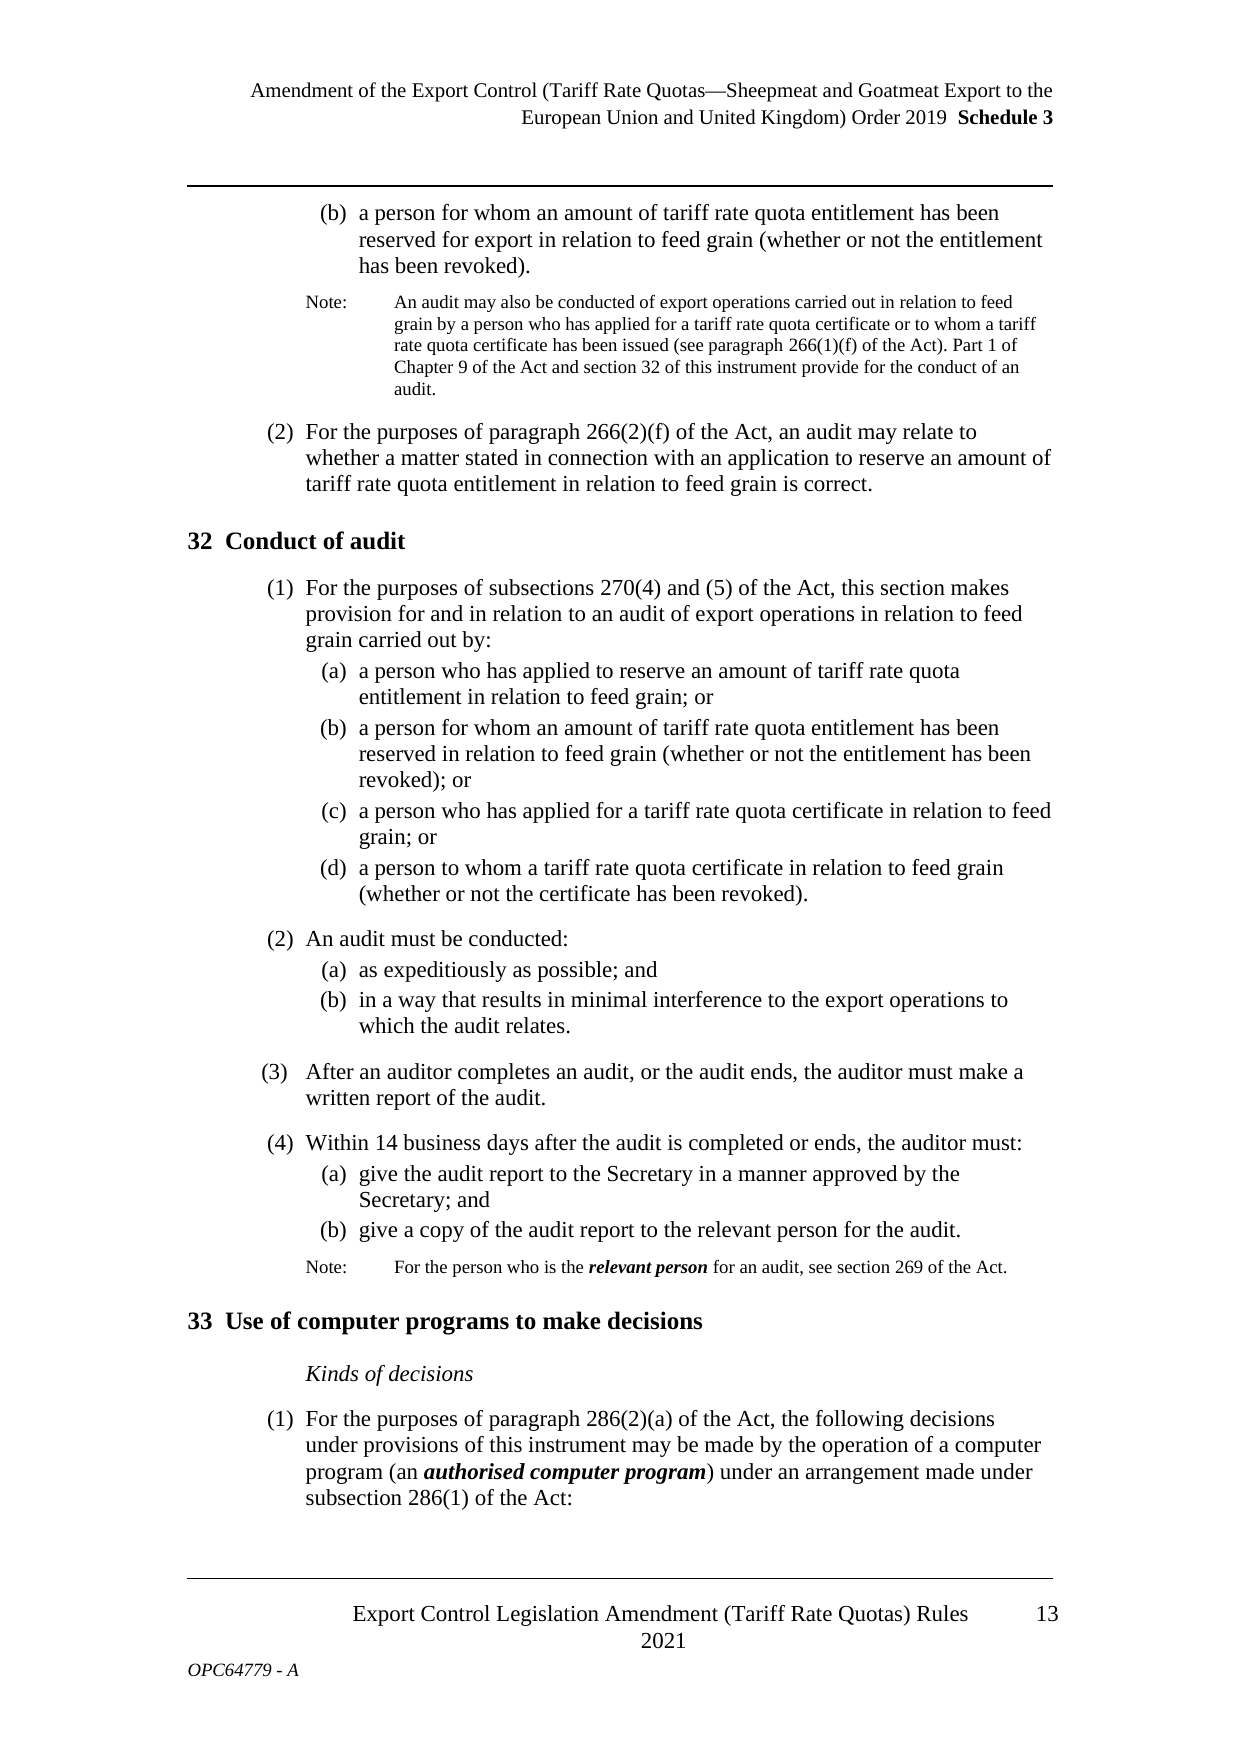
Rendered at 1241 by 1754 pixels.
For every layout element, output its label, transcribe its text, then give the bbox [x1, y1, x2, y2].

text (d) a person to whom a tariff rate quota certificate in relation to feed grain (whether or not the certificate has been revoked). [187, 854, 1053, 906]
text (b) a person for whom an amount of tariff rate quota entitlement has been reserved for export in relation to feed grain (whether or not the entitlement has been revoked). [187, 199, 1053, 278]
text (c) a person who has applied for a tariff rate quota certificate in relation to feed grain; or [187, 797, 1053, 849]
text Kinds of decisions [305, 1360, 1053, 1386]
text (b) give a copy of the audit report to the relevant person for the audit. [187, 1217, 1053, 1243]
text 33 Use of computer programs to make decisions [187, 1306, 1053, 1335]
text (a) as expeditiously as possible; and [187, 956, 1053, 982]
text Note: An audit may also be conducted of export operations carried out in relation to feed grain by a person who has applied for a tariff rate quota certificate or to whom a tariff rate quota certificate has been issued (see paragraph 266(1)(f) of the Act). Part 1 of Chapter 9 of the Act and section 32 of this instrument provide for the conduct of an audit. [305, 291, 1053, 399]
text (b) in a way that results in minimal interference to the export operations to which the audit relates. [187, 986, 1053, 1039]
text (b) a person for whom an amount of tariff rate quota entitlement has been reserved in relation to feed grain (whether or not the entitlement has been revoked); or [187, 714, 1053, 793]
text (a) give the audit report to the Secretary in a manner approved by the Secretary; and [187, 1160, 1053, 1212]
text (1) For the purposes of subsections 270(4) and (5) of the Act, this section makes provision for and in relation to an audit of export operations in relation to feed grain carried out by: [187, 573, 1053, 653]
text (4) Within 14 business days after the audit is completed or ends, the auditor must: [187, 1129, 1053, 1156]
text Note: For the person who is the relevant person for an audit, see section 269 of the Act. [305, 1256, 1053, 1277]
text (2) An audit must be conducted: [187, 925, 1053, 952]
text 32 Conduct of audit [187, 526, 1053, 555]
text (3) After an auditor completes an audit, or the audit ends, the auditor must make a written report of the audit. [187, 1058, 1053, 1110]
text (a) a person who has applied to reserve an amount of tariff rate quota entitlement in relation to feed grain; or [187, 657, 1053, 709]
text (2) For the purposes of paragraph 266(2)(f) of the Act, an audit may relate to whether a matter stated in connection with an application to reserve an amount of tariff rate quota entitlement in relation to feed grain is correct. [187, 418, 1053, 497]
text (1) For the purposes of paragraph 286(2)(a) of the Act, the following decisions under provisions of this instrument may be made by the operation of a computer program (an authorised computer program) under an arrangement made under subsection 286(1) of the Act: [187, 1405, 1053, 1511]
